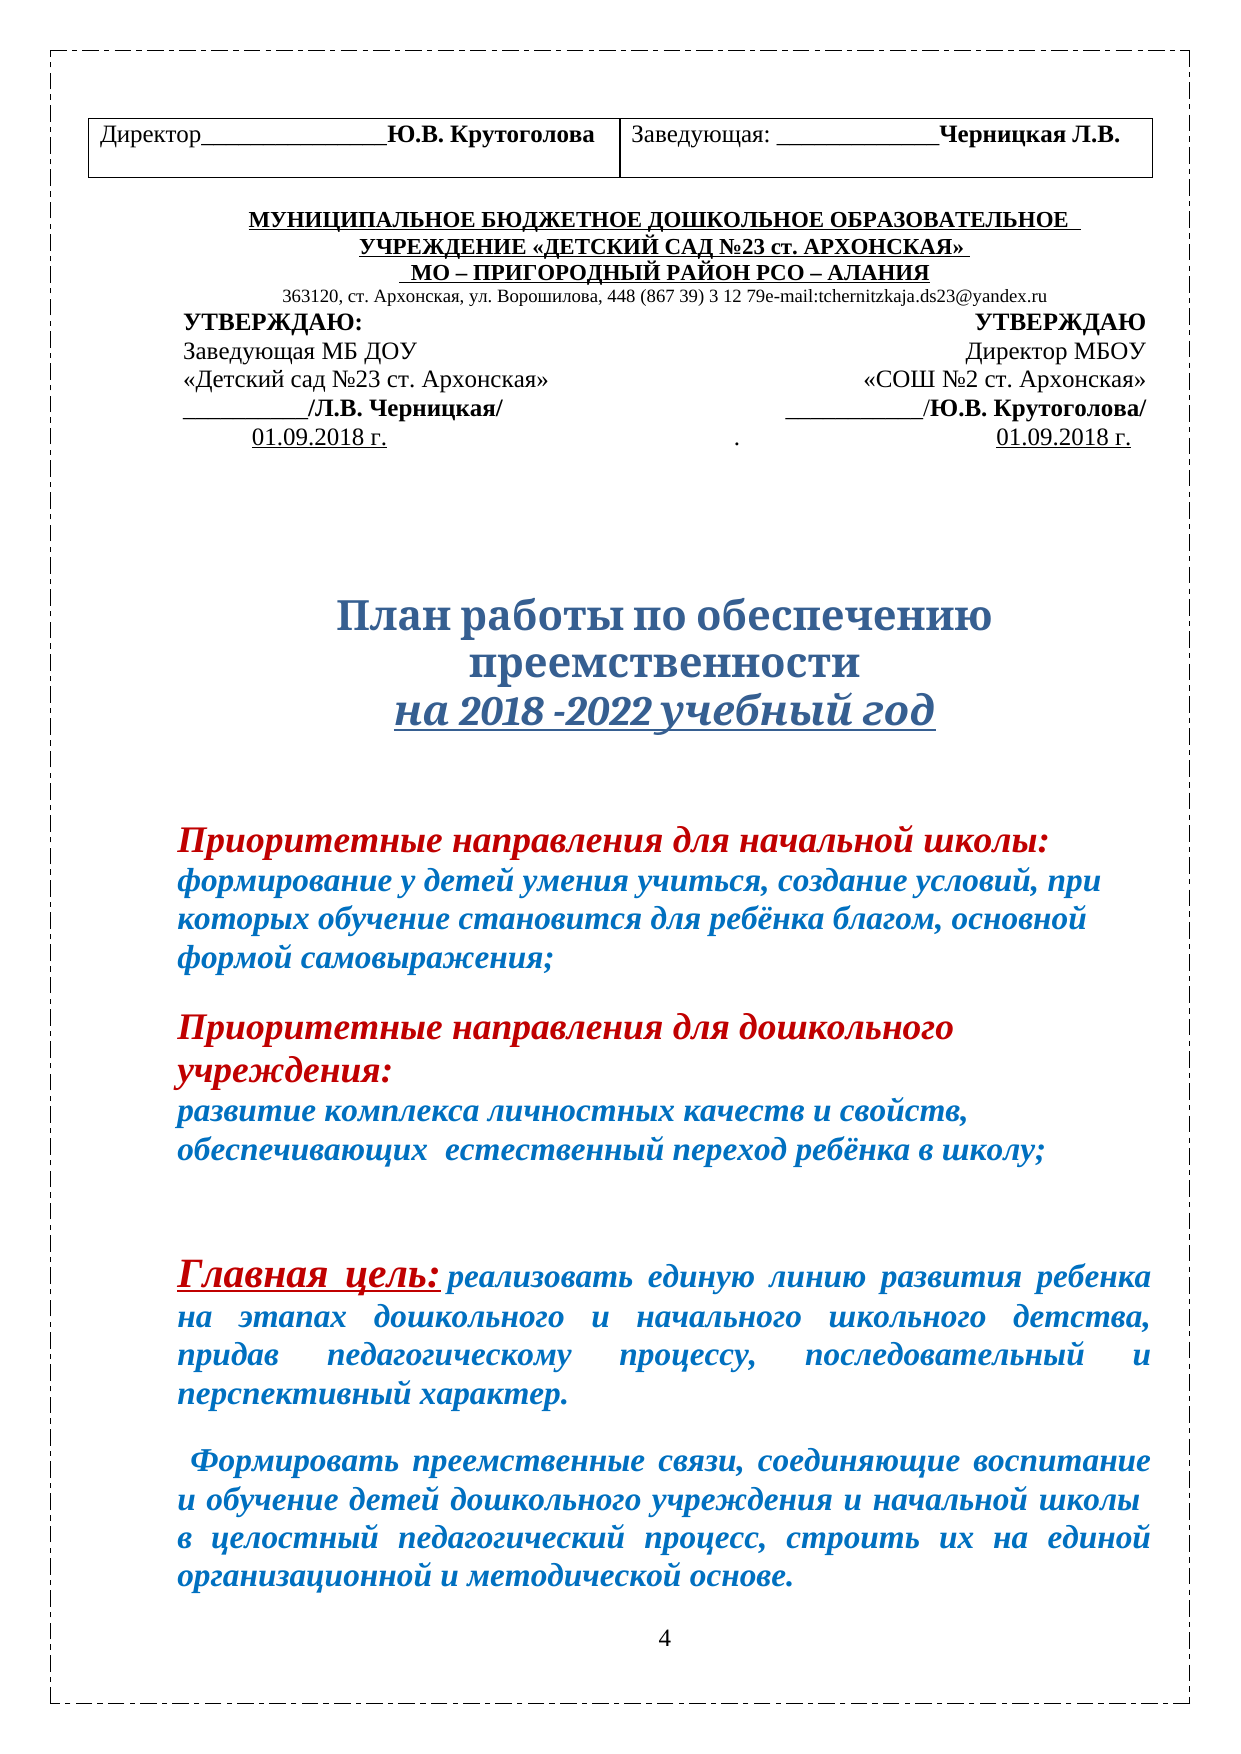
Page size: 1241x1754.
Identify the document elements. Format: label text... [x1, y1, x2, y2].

text Приоритетные направления для начальной школы: формирование у детей умения учиться, создание условий, при которых обучение становится для ребёнка благом, основной формой самовыражения; [177, 817, 1152, 975]
text 363120, ст. Архонская, ул. Ворошилова, 448 (867 39) 3 12 79e-mail:tchernitzkaja.ds23@yandex.ru [177, 285, 1152, 307]
table_header УТВЕРЖДАЮ Директор МБОУ «СОШ №2 ст. Архонская» ___________/Ю.В. Крутоголова/ . 01.09.2018 г. [707, 307, 1157, 542]
subtitle План работы по обеспечению преемственности на 2018 -2022 учебный год [177, 592, 1152, 736]
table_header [621, 119, 1152, 177]
text Формировать преемственные связи, соединяющие воспитание и обучение детей дошкольного учреждения и начальной школы в целостный педагогический процесс, строить их на единой организационной и методической основе. [177, 1441, 1152, 1594]
text Приоритетные направления для дошкольного учреждения: развитие комплекса личностных качеств и свойств, обеспечивающих естественный переход ребёнка в школу; [177, 1004, 1152, 1167]
text Главная цель: реализовать единую линию развития ребенка на этапах дошкольного и начального школьного детства, придав педагогическому процессу, последовательный и перспективный характер. [177, 1248, 1152, 1411]
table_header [89, 119, 619, 177]
table_header УТВЕРЖДАЮ: Заведующая МБ ДОУ «Детский сад №23 ст. Архонская» __________/Л.В. Черницкая/ 01.09.2018 г. [172, 307, 707, 542]
text МУНИЦИПАЛЬНОЕ БЮДЖЕТНОЕ ДОШКОЛЬНОЕ ОБРАЗОВАТЕЛЬНОЕ УЧРЕЖДЕНИЕ «ДЕТСКИЙ САД №23 ст. АРХОНСКАЯ» МО – ПРИГОРОДНЫЙ РАЙОН РСО – АЛАНИЯ [177, 206, 1152, 285]
